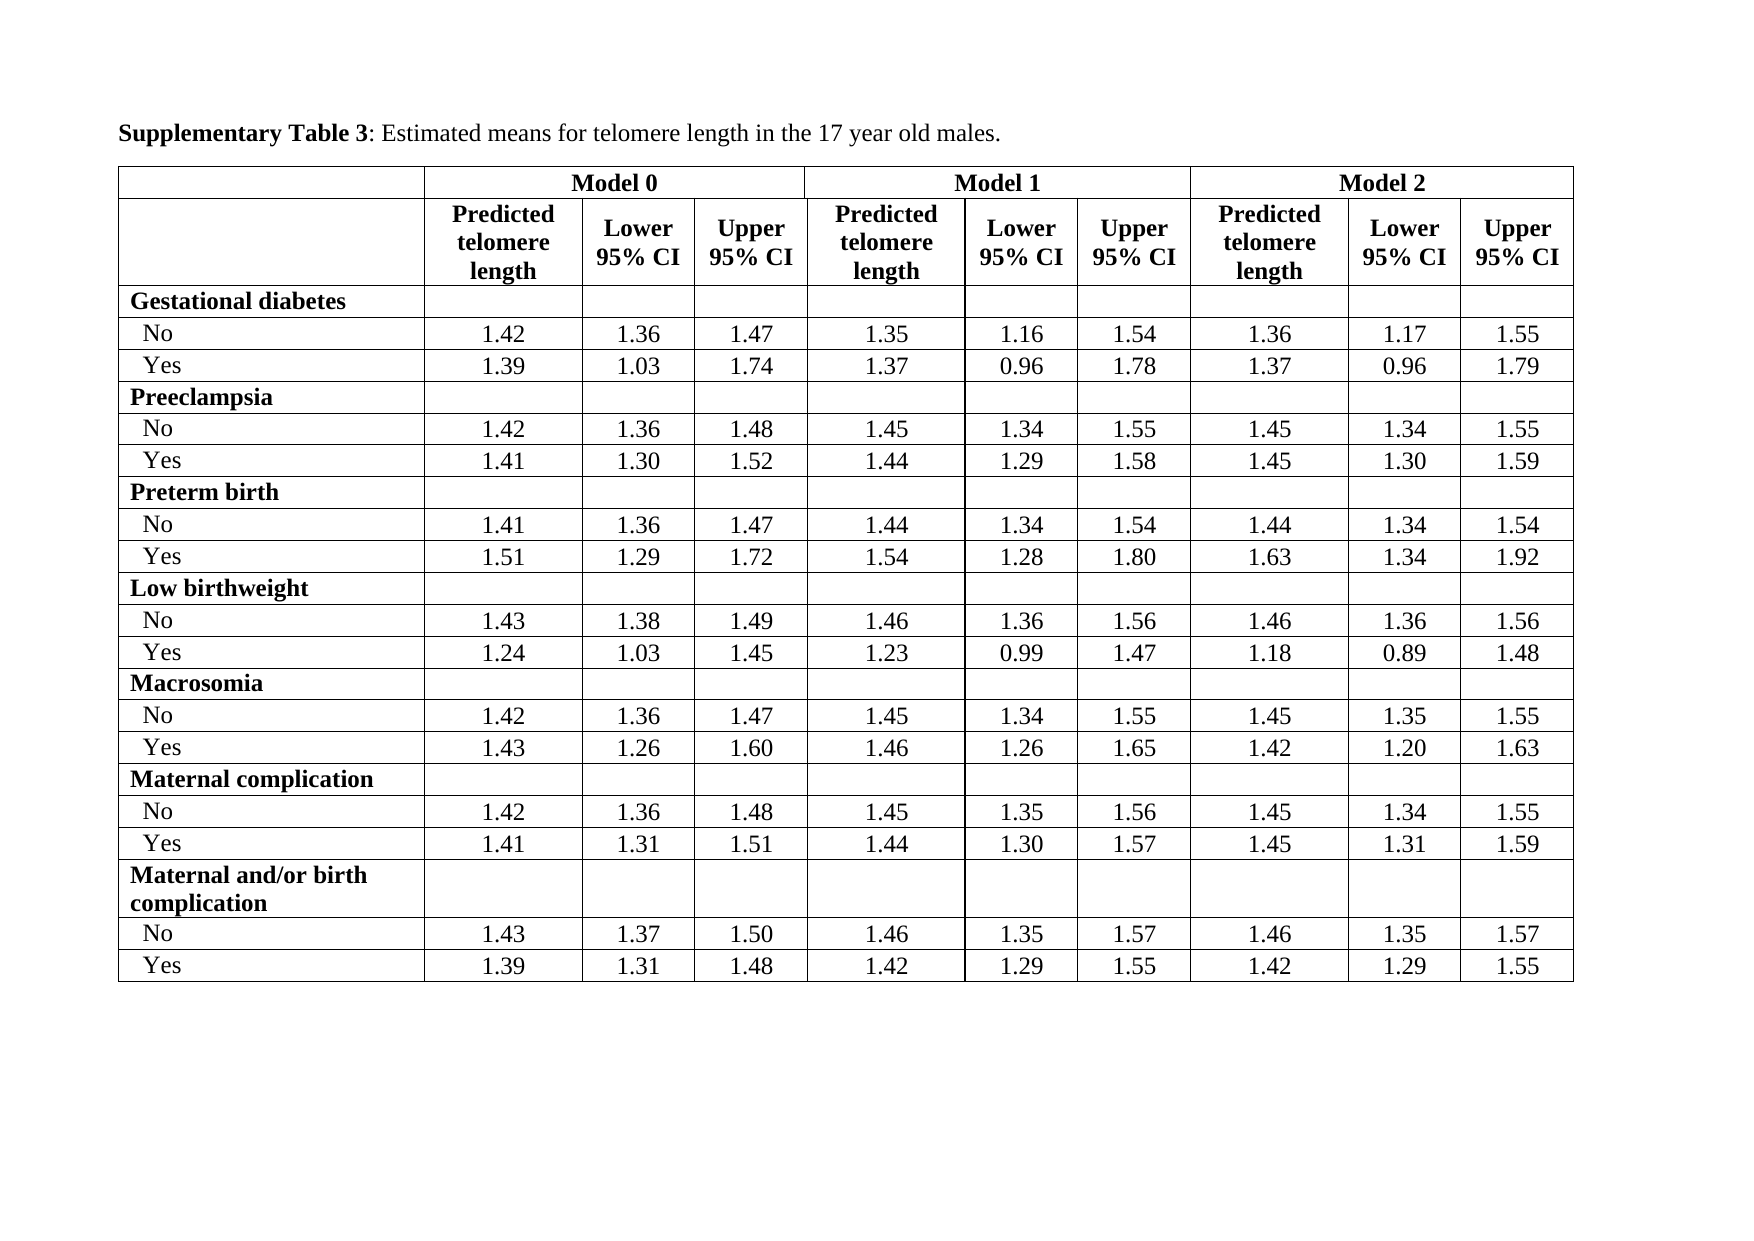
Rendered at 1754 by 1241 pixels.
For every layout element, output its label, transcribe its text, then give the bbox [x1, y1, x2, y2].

table_cell [1191, 382, 1348, 412]
table_cell Low birthweight [119, 573, 424, 604]
table_cell 1.45 [1191, 414, 1348, 444]
table_cell 1.41 [425, 509, 582, 540]
table_cell [425, 860, 582, 917]
table_cell [425, 573, 582, 604]
table_cell 1.42 [1191, 732, 1348, 763]
table_cell 1.63 [1461, 732, 1573, 763]
table_cell 1.48 [695, 950, 807, 981]
table_cell Lower 95% CI [1349, 199, 1460, 285]
table_header Model 0 [425, 167, 804, 198]
table_cell 1.41 [425, 445, 582, 476]
table_cell 0.96 [966, 350, 1077, 381]
table_cell No [119, 509, 424, 540]
table_cell 1.31 [583, 950, 694, 981]
table_cell Yes [119, 732, 424, 763]
table_cell 1.55 [1078, 700, 1190, 731]
table_cell 1.45 [808, 700, 964, 731]
table_cell [966, 764, 1077, 795]
table_cell 1.37 [808, 350, 964, 381]
table_cell 1.45 [808, 796, 964, 827]
table_cell 1.55 [1461, 700, 1573, 731]
table_cell [966, 477, 1077, 508]
table_cell [695, 860, 807, 917]
table_cell 1.42 [425, 796, 582, 827]
table_cell 1.63 [1191, 541, 1348, 572]
table_cell 1.31 [1349, 828, 1460, 859]
table_cell Gestational diabetes [119, 286, 424, 317]
table_cell [1349, 382, 1460, 412]
table_cell 1.34 [1349, 796, 1460, 827]
text Supplementary Table 3: Estimated means for telomere length in the 17 year old males. [118, 118, 1636, 147]
table_cell [1078, 669, 1190, 699]
table_cell 1.35 [966, 796, 1077, 827]
table_cell [966, 573, 1077, 604]
table_cell 1.34 [966, 700, 1077, 731]
table_cell 1.37 [583, 918, 694, 949]
table_cell 1.34 [966, 414, 1077, 444]
table_cell [808, 477, 964, 508]
table_cell [966, 382, 1077, 412]
table_cell No [119, 318, 424, 349]
table_cell 1.59 [1461, 445, 1573, 476]
table_cell 1.55 [1078, 414, 1190, 444]
table_cell 1.49 [695, 605, 807, 636]
table_cell [808, 669, 964, 699]
table_cell [808, 382, 964, 412]
table_cell 1.48 [695, 796, 807, 827]
table_cell 1.48 [1461, 637, 1573, 667]
table_cell 1.45 [695, 637, 807, 667]
table_cell No [119, 414, 424, 444]
table_cell 1.47 [695, 509, 807, 540]
table_cell [695, 286, 807, 317]
table_cell [966, 860, 1077, 917]
table_cell [1078, 860, 1190, 917]
table_cell 1.55 [1461, 950, 1573, 981]
table_cell 1.36 [583, 414, 694, 444]
table_cell [425, 477, 582, 508]
table_cell 1.29 [583, 541, 694, 572]
table_cell [1461, 286, 1573, 317]
table_cell 1.54 [1078, 509, 1190, 540]
table_cell 1.50 [695, 918, 807, 949]
table_cell 1.30 [1349, 445, 1460, 476]
table_cell 1.47 [695, 700, 807, 731]
table_cell 1.29 [1349, 950, 1460, 981]
table_cell 1.56 [1078, 796, 1190, 827]
table_cell 1.30 [966, 828, 1077, 859]
table_cell 1.45 [1191, 700, 1348, 731]
table_cell 1.26 [966, 732, 1077, 763]
table_cell [808, 764, 964, 795]
table_cell 1.43 [425, 605, 582, 636]
table_cell 1.42 [425, 414, 582, 444]
table_cell 1.65 [1078, 732, 1190, 763]
table_cell [1191, 764, 1348, 795]
table_cell [583, 382, 694, 412]
table_cell 1.44 [808, 509, 964, 540]
table_cell 1.16 [966, 318, 1077, 349]
table_header [119, 167, 424, 198]
table_cell [1078, 477, 1190, 508]
table_cell [1191, 860, 1348, 917]
table_cell [1191, 669, 1348, 699]
table_cell No [119, 700, 424, 731]
table_cell Preeclampsia [119, 382, 424, 412]
table_cell [583, 669, 694, 699]
table_cell 1.39 [425, 350, 582, 381]
table_cell 1.55 [1461, 318, 1573, 349]
table_cell [1191, 286, 1348, 317]
table_cell 1.55 [1078, 950, 1190, 981]
table_cell 1.29 [966, 445, 1077, 476]
table_cell 1.44 [1191, 509, 1348, 540]
table_cell 1.55 [1461, 414, 1573, 444]
table_cell 1.43 [425, 732, 582, 763]
table_cell Upper 95% CI [1078, 199, 1190, 285]
table_cell 1.46 [808, 918, 964, 949]
table_cell Maternal and/or birth complication [119, 860, 424, 917]
table_cell 1.54 [1078, 318, 1190, 349]
table_cell 1.51 [695, 828, 807, 859]
table_cell [583, 286, 694, 317]
table_cell [583, 573, 694, 604]
table_cell [695, 764, 807, 795]
table_cell 1.28 [966, 541, 1077, 572]
table_cell 1.29 [966, 950, 1077, 981]
table_cell 1.78 [1078, 350, 1190, 381]
table_cell 1.03 [583, 350, 694, 381]
table_cell 1.44 [808, 828, 964, 859]
table_cell 1.34 [966, 509, 1077, 540]
table_cell Maternal complication [119, 764, 424, 795]
table_cell 0.99 [966, 637, 1077, 667]
table_cell Yes [119, 828, 424, 859]
table_cell 1.03 [583, 637, 694, 667]
table_cell 1.36 [1349, 605, 1460, 636]
table_cell Predicted telomere length [1191, 199, 1348, 285]
table_cell [1461, 477, 1573, 508]
table_cell 1.79 [1461, 350, 1573, 381]
table_cell 1.56 [1461, 605, 1573, 636]
table_cell 1.30 [583, 445, 694, 476]
table_cell 1.80 [1078, 541, 1190, 572]
table_cell 1.57 [1078, 828, 1190, 859]
table_cell [695, 669, 807, 699]
table_cell [1461, 764, 1573, 795]
table_cell Predicted telomere length [808, 199, 964, 285]
table_cell 1.46 [1191, 605, 1348, 636]
table_cell 1.51 [425, 541, 582, 572]
table_cell [425, 382, 582, 412]
table_cell 1.36 [583, 318, 694, 349]
table_cell 1.31 [583, 828, 694, 859]
table_cell 1.34 [1349, 414, 1460, 444]
table_cell [695, 477, 807, 508]
table_cell 1.24 [425, 637, 582, 667]
table_cell Upper 95% CI [1461, 199, 1573, 285]
table_cell 1.37 [1191, 350, 1348, 381]
table_cell [1078, 382, 1190, 412]
table_cell 1.35 [1349, 918, 1460, 949]
table_cell 1.39 [425, 950, 582, 981]
table_cell 1.36 [966, 605, 1077, 636]
table_cell 1.45 [1191, 796, 1348, 827]
table_cell No [119, 918, 424, 949]
table_cell [1078, 286, 1190, 317]
table_cell [1349, 860, 1460, 917]
table_cell [1191, 477, 1348, 508]
table_cell 1.20 [1349, 732, 1460, 763]
table_cell 1.57 [1461, 918, 1573, 949]
table_cell Lower 95% CI [966, 199, 1077, 285]
table_cell [583, 860, 694, 917]
table_cell 1.36 [1191, 318, 1348, 349]
table_cell 1.52 [695, 445, 807, 476]
table_cell Macrosomia [119, 669, 424, 699]
table_cell 1.34 [1349, 541, 1460, 572]
table_cell Lower 95% CI [583, 199, 694, 285]
table_cell 1.46 [1191, 918, 1348, 949]
table_cell 1.47 [1078, 637, 1190, 667]
table_cell 1.92 [1461, 541, 1573, 572]
table_cell [425, 764, 582, 795]
table_cell 1.45 [808, 414, 964, 444]
table_cell [425, 669, 582, 699]
table_cell [1349, 477, 1460, 508]
table_cell 1.72 [695, 541, 807, 572]
table_cell No [119, 605, 424, 636]
table_cell Yes [119, 541, 424, 572]
table_cell 1.35 [1349, 700, 1460, 731]
table_cell 1.44 [808, 445, 964, 476]
table_cell Yes [119, 950, 424, 981]
table_cell [1349, 573, 1460, 604]
table_cell 1.45 [1191, 445, 1348, 476]
table_cell [966, 286, 1077, 317]
table_cell 1.47 [695, 318, 807, 349]
table_cell 1.23 [808, 637, 964, 667]
table_cell [1349, 669, 1460, 699]
table_cell 1.60 [695, 732, 807, 763]
table_cell Yes [119, 350, 424, 381]
table_cell 1.57 [1078, 918, 1190, 949]
table_cell 1.35 [966, 918, 1077, 949]
table_cell 1.74 [695, 350, 807, 381]
table_cell [119, 199, 424, 285]
table_cell 1.42 [1191, 950, 1348, 981]
table_cell [695, 573, 807, 604]
table_cell Upper 95% CI [695, 199, 807, 285]
table_cell 1.41 [425, 828, 582, 859]
table_cell 1.26 [583, 732, 694, 763]
table_cell 1.42 [808, 950, 964, 981]
table_cell 1.59 [1461, 828, 1573, 859]
table_cell 0.96 [1349, 350, 1460, 381]
table_cell 1.46 [808, 605, 964, 636]
table_cell 1.42 [425, 700, 582, 731]
table_cell [808, 860, 964, 917]
table_cell [808, 286, 964, 317]
table_cell [808, 573, 964, 604]
table_cell [1078, 764, 1190, 795]
table_cell [1191, 573, 1348, 604]
table_cell 1.54 [1461, 509, 1573, 540]
table_header Model 1 [805, 167, 1190, 198]
table_cell [966, 669, 1077, 699]
table_cell [1078, 573, 1190, 604]
table_cell 1.42 [425, 318, 582, 349]
table_cell 1.46 [808, 732, 964, 763]
table_cell 1.36 [583, 509, 694, 540]
table_cell 1.35 [808, 318, 964, 349]
table_cell 1.54 [808, 541, 964, 572]
table_cell 1.56 [1078, 605, 1190, 636]
table_cell 1.36 [583, 700, 694, 731]
table_cell 1.17 [1349, 318, 1460, 349]
table_cell 1.34 [1349, 509, 1460, 540]
table_cell 0.89 [1349, 637, 1460, 667]
table_cell 1.18 [1191, 637, 1348, 667]
table_cell [695, 382, 807, 412]
table_cell [1349, 286, 1460, 317]
table_cell [583, 764, 694, 795]
table_header Model 2 [1191, 167, 1573, 198]
table_cell 1.36 [583, 796, 694, 827]
table_cell 1.43 [425, 918, 582, 949]
table_cell 1.55 [1461, 796, 1573, 827]
table_cell [1461, 860, 1573, 917]
table_cell Predicted telomere length [425, 199, 582, 285]
table_cell [583, 477, 694, 508]
table_cell Yes [119, 445, 424, 476]
table_cell 1.38 [583, 605, 694, 636]
table_cell [1461, 382, 1573, 412]
table_cell Yes [119, 637, 424, 667]
table_cell 1.58 [1078, 445, 1190, 476]
table_cell [1461, 573, 1573, 604]
table_cell No [119, 796, 424, 827]
table_cell 1.48 [695, 414, 807, 444]
table_cell [1461, 669, 1573, 699]
table_cell Preterm birth [119, 477, 424, 508]
table_cell [1349, 764, 1460, 795]
table_cell [425, 286, 582, 317]
table_cell 1.45 [1191, 828, 1348, 859]
